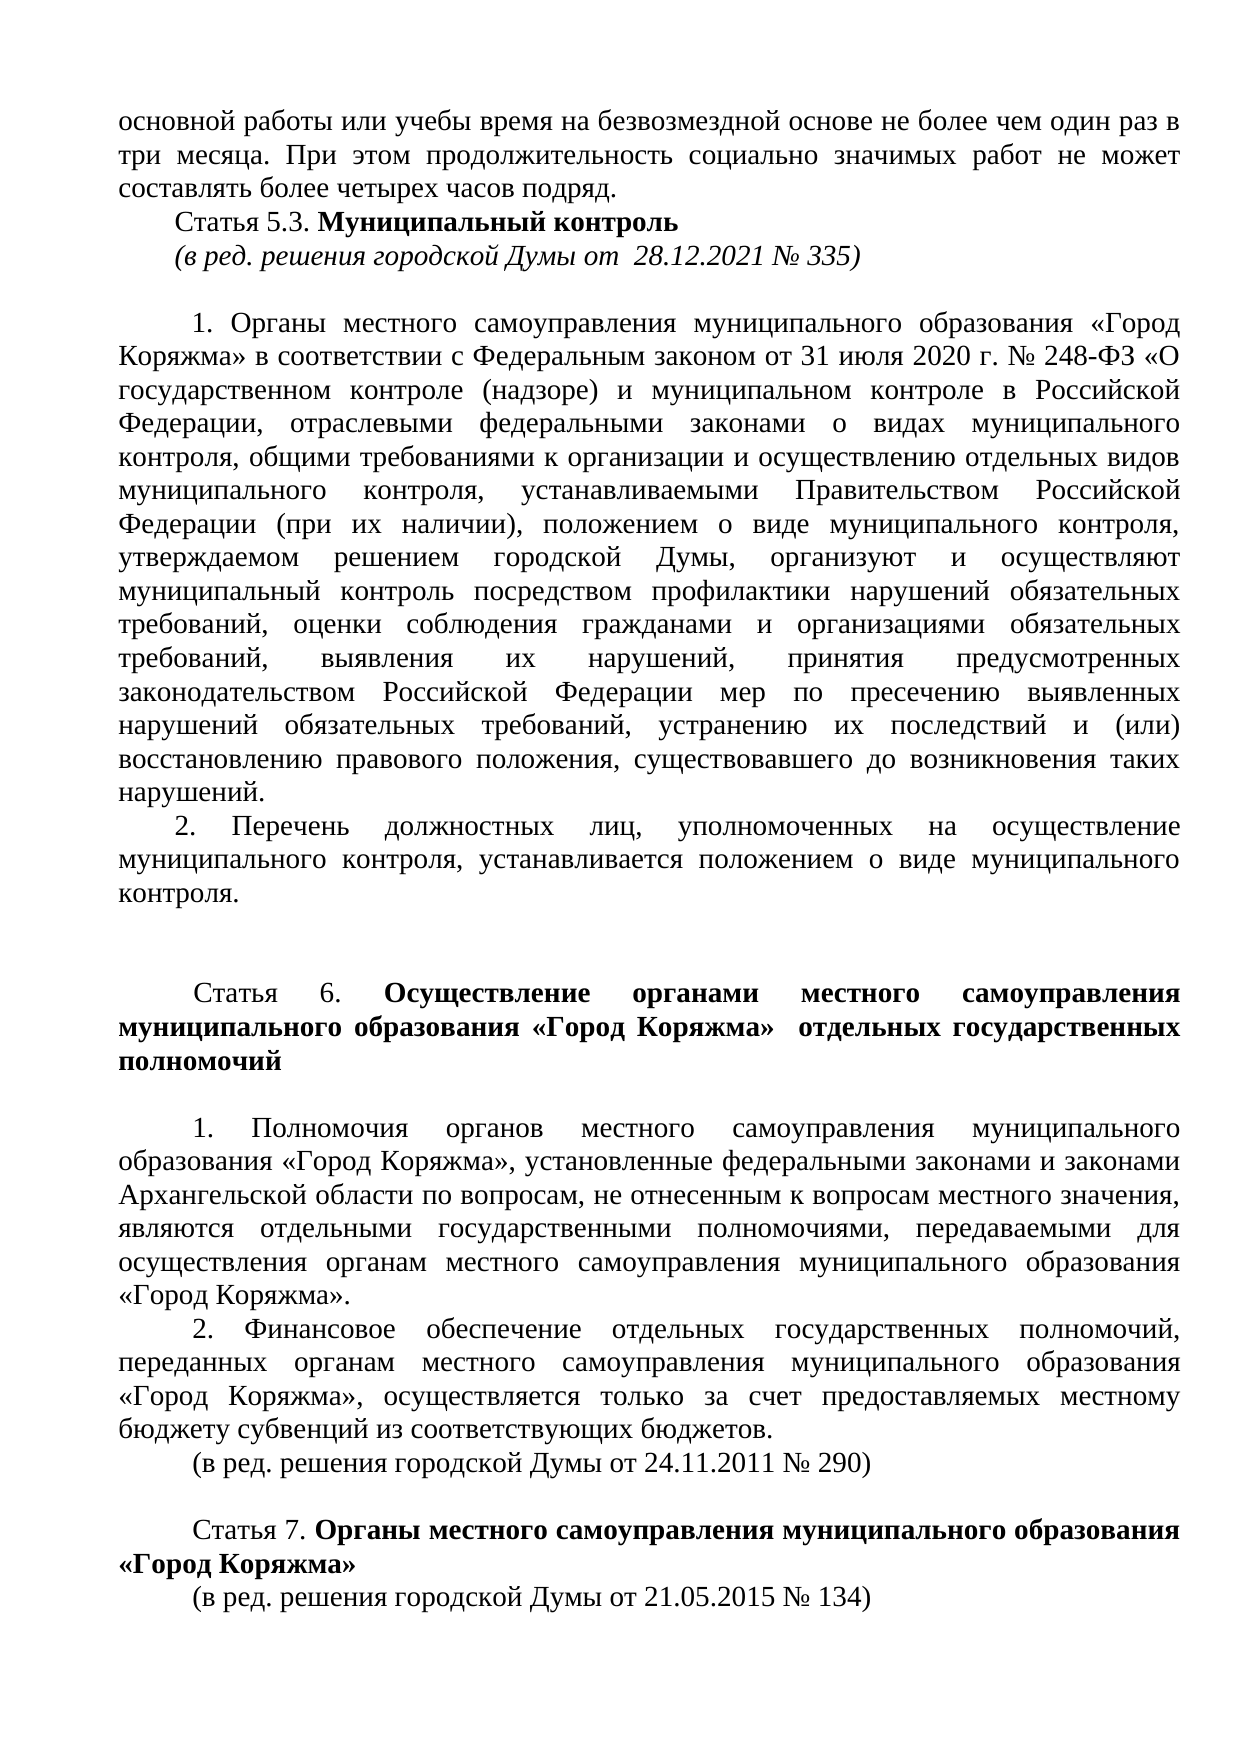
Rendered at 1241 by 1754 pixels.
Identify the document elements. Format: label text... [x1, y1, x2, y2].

text 1. Органы местного самоуправления муниципального образования «Город Коряжма» в соответствии с Федеральным законом от 31 июля 2020 г. № 248-ФЗ «О государственном контроле (надзоре) и муниципальном контроле в Российской Федерации, отраслевыми федеральными законами о видах муниципального контроля, общими требованиями к организации и осуществлению отдельных видов муниципального контроля, устанавливаемыми Правительством Российской Федерации (при их наличии), положением о виде муниципального контроля, утверждаемом решением городской Думы, организуют и осуществляют муниципальный контроль посредством профилактики нарушений обязательных требований, оценки соблюдения гражданами и организациями обязательных требований, выявления их нарушений, принятия предусмотренных законодательством Российской Федерации мер по пресечению выявленных нарушений обязательных требований, устранению их последствий и (или) восстановлению правового положения, существовавшего до возникновения таких нарушений. [118, 305, 1181, 808]
text (в ред. решения городской Думы от 24.11.2011 № 290) [118, 1445, 1181, 1479]
text 1. Полномочия органов местного самоуправления муниципального образования «Город Коряжма», установленные федеральными законами и законами Архангельской области по вопросам, не отнесенным к вопросам местного значения, являются отдельными государственными полномочиями, передаваемыми для осуществления органам местного самоуправления муниципального образования «Город Коряжма». [118, 1110, 1181, 1311]
text 2. Финансовое обеспечение отдельных государственных полномочий, переданных органам местного самоуправления муниципального образования «Город Коряжма», осуществляется только за счет предоставляемых местному бюджету субвенций из соответствующих бюджетов. [118, 1311, 1181, 1445]
text Статья 6. Осуществление органами местного самоуправления муниципального образования «Город Коряжма» отдельных государственных полномочий [118, 976, 1181, 1076]
text Статья 5.3. Муниципальный контроль [118, 204, 1181, 238]
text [118, 103, 1181, 204]
text (в ред. решения городской Думы от 28.12.2021 № 335) [118, 238, 1181, 271]
text 2. Перечень должностных лиц, уполномоченных на осуществление муниципального контроля, устанавливается положением о виде муниципального контроля. [118, 808, 1181, 908]
text (в ред. решения городской Думы от 21.05.2015 № 134) [118, 1579, 1181, 1613]
text Статья 7. Органы местного самоуправления муниципального образования «Город Коряжма» [118, 1512, 1181, 1579]
